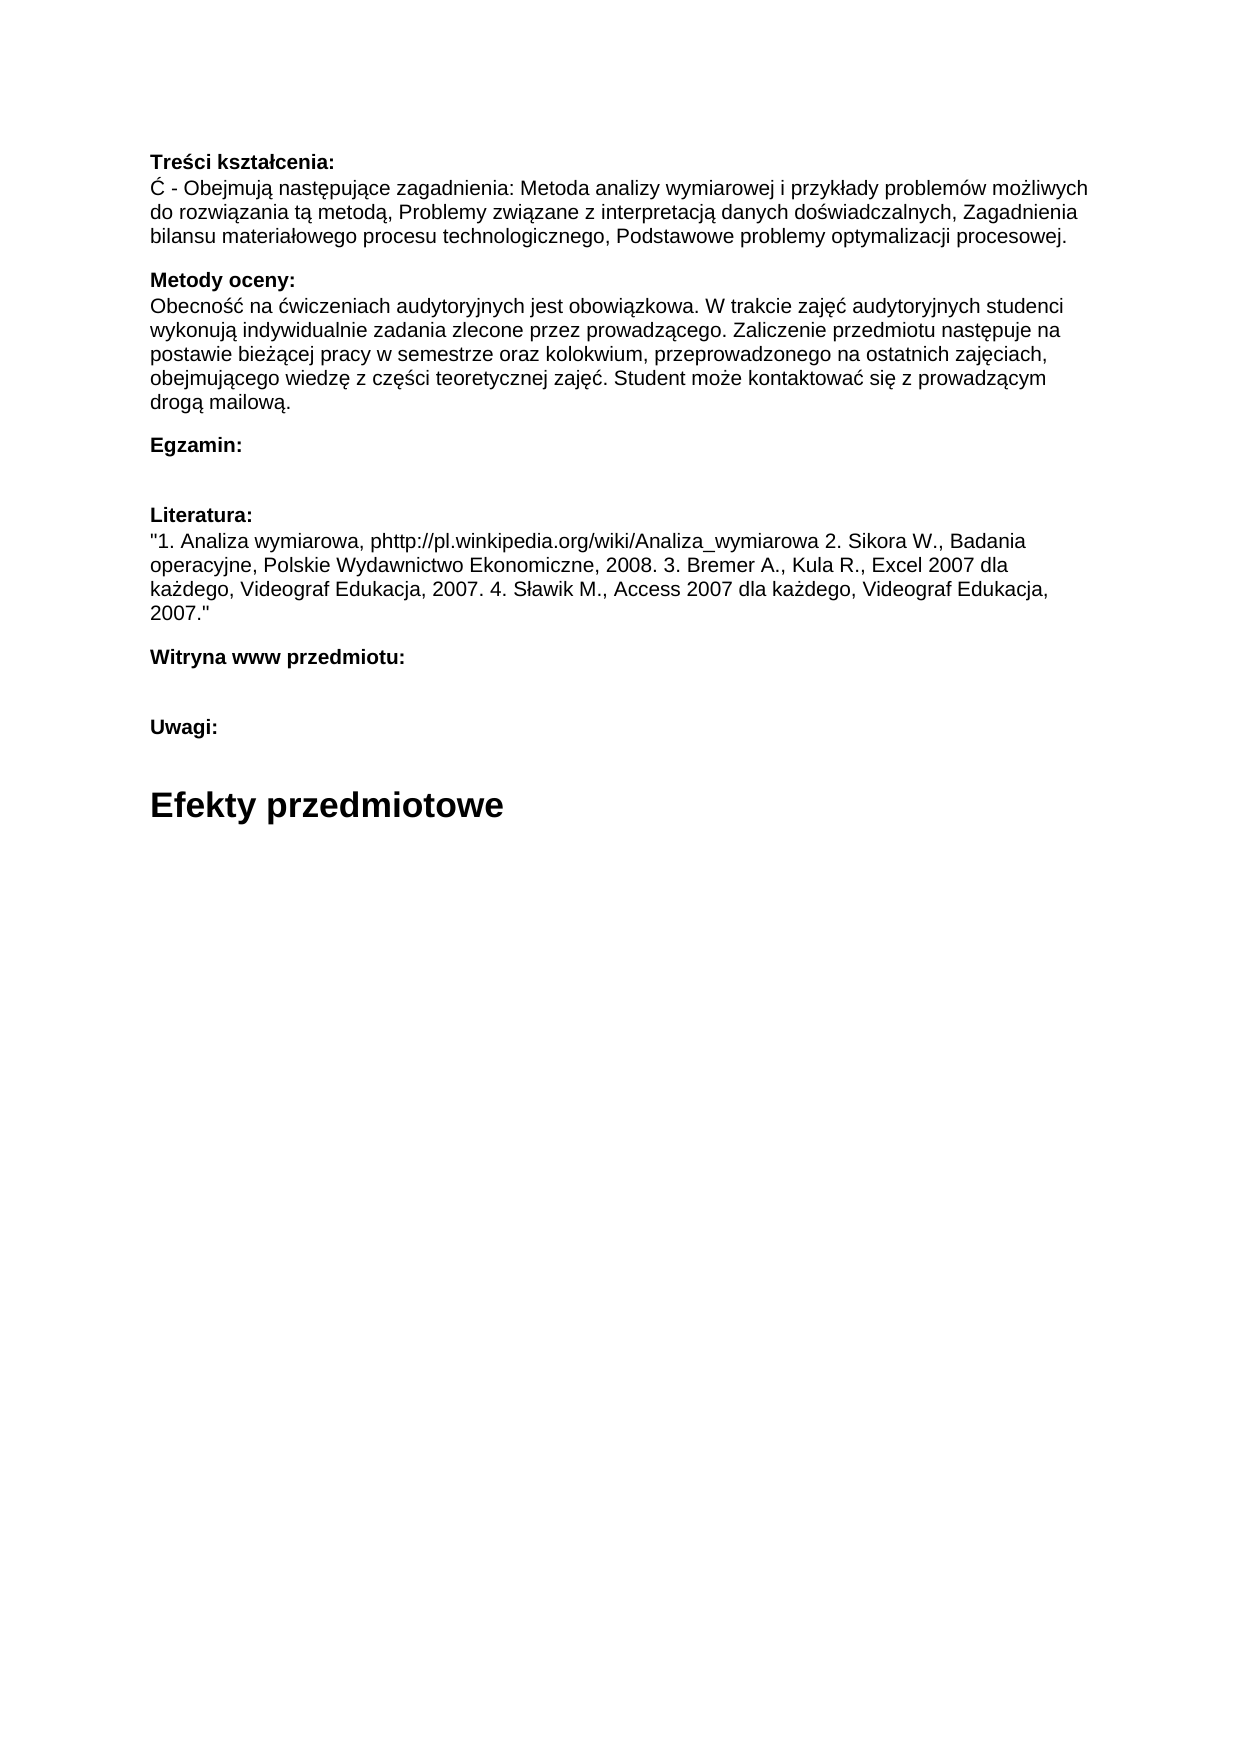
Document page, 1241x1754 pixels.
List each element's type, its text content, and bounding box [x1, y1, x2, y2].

text Egzamin: [150, 433, 1090, 457]
text Obecność na ćwiczeniach audytoryjnych jest obowiązkowa. W trakcie zajęć audytoryjnych studenci wykonują indywidualnie zadania zlecone przez prowadzącego. Zaliczenie przedmiotu następuje na postawie bieżącej pracy w semestrze oraz kolokwium, przeprowadzonego na ostatnich zajęciach, obejmującego wiedzę z części teoretycznej zajęć. Student może kontaktować się z prowadzącym drogą mailową. [150, 294, 1090, 413]
text Treści kształcenia: [150, 150, 1090, 174]
text Uwagi: [150, 714, 1090, 738]
subtitle Efekty przedmiotowe [150, 784, 1090, 825]
text Literatura: [150, 503, 1090, 527]
text Ć - Obejmują następujące zagadnienia: Metoda analizy wymiarowej i przykłady problemów możliwych do rozwiązania tą metodą, Problemy związane z interpretacją danych doświadczalnych, Zagadnienia bilansu materiałowego procesu technologicznego, Podstawowe problemy optymalizacji procesowej. [150, 176, 1090, 248]
text Witryna www przedmiotu: [150, 645, 1090, 669]
text Metody oceny: [150, 268, 1090, 292]
text "1. Analiza wymiarowa, phttp://pl.winkipedia.org/wiki/Analiza_wymiarowa 2. Sikora W., Badania operacyjne, Polskie Wydawnictwo Ekonomiczne, 2008. 3. Bremer A., Kula R., Excel 2007 dla każdego, Videograf Edukacja, 2007. 4. Sławik M., Access 2007 dla każdego, Videograf Edukacja, 2007." [150, 529, 1090, 625]
